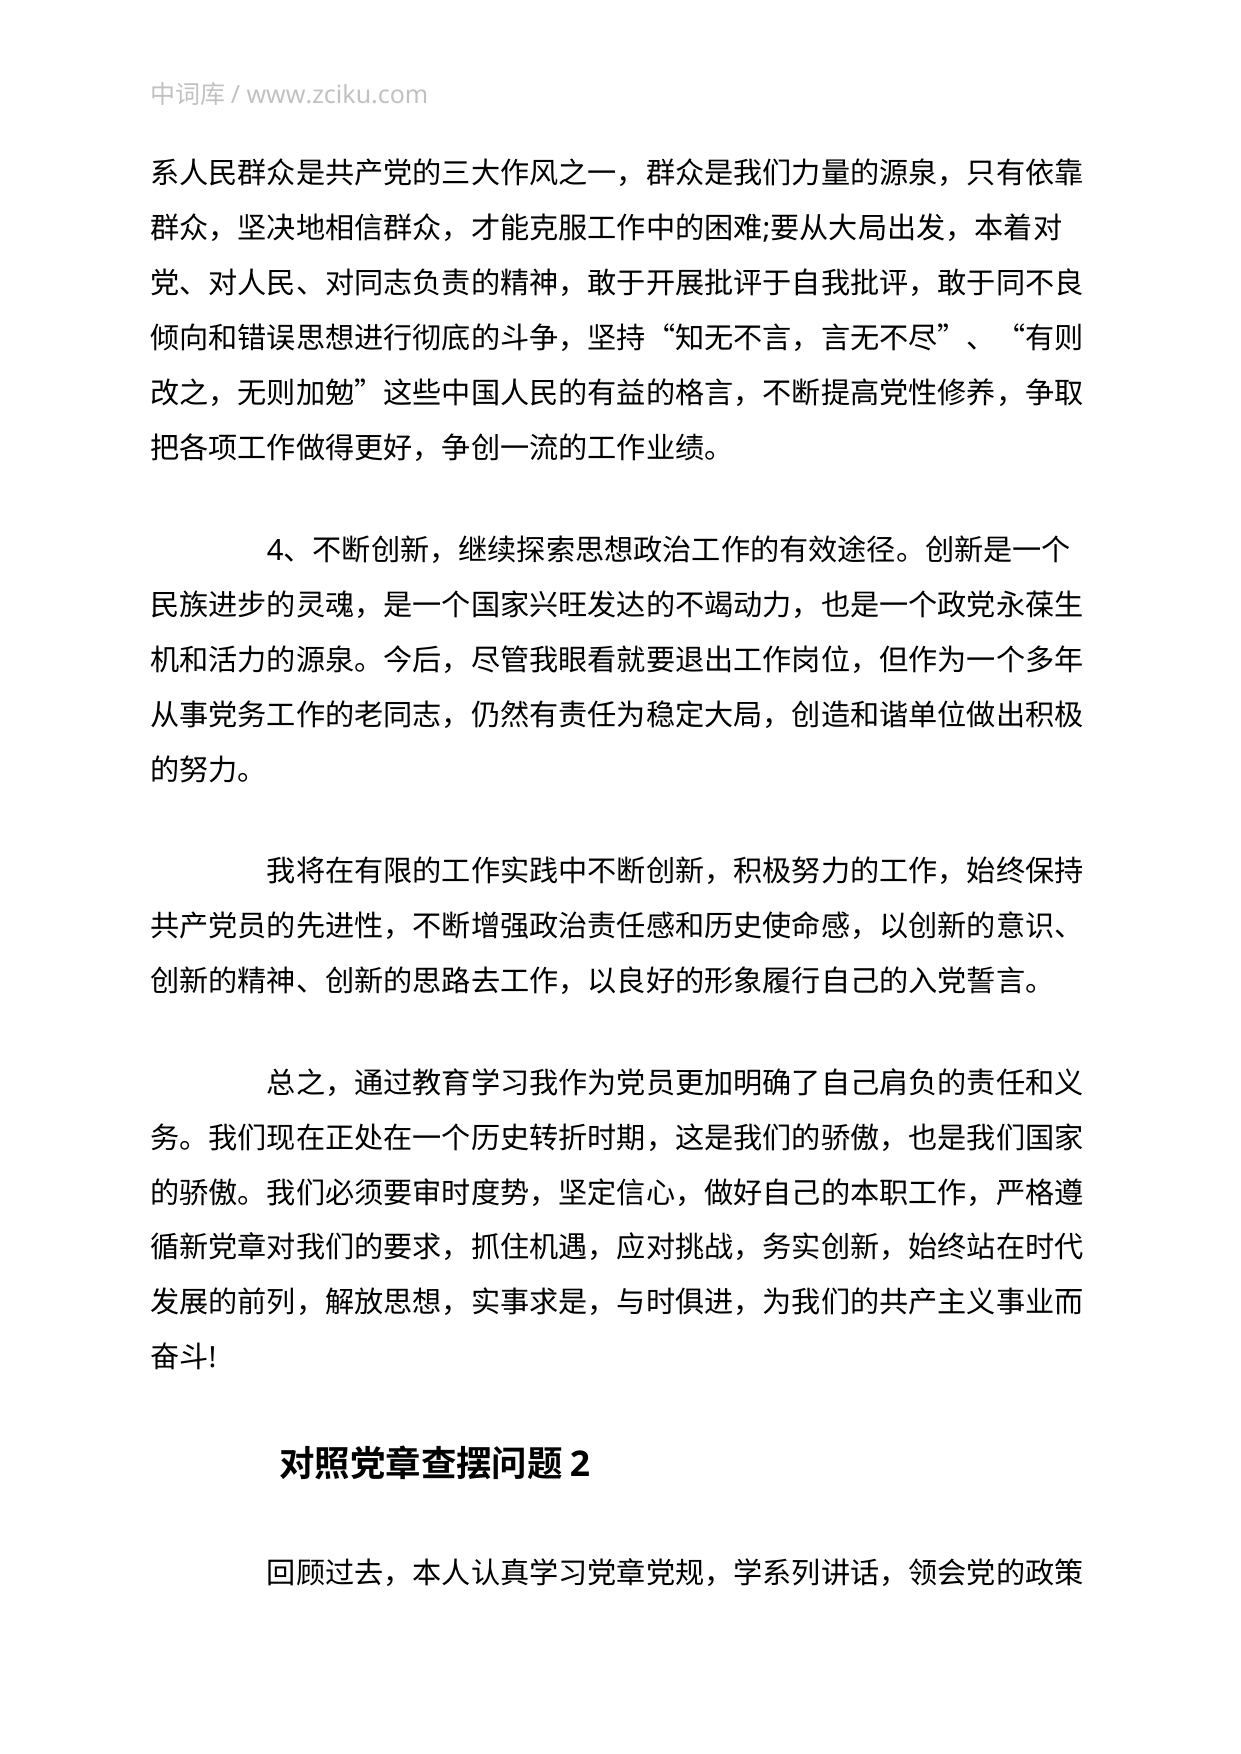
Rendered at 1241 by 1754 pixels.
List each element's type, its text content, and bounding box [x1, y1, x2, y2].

text 对照党章查摆问题2 [150, 1436, 1090, 1487]
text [150, 150, 1090, 467]
text 总之，通过教育学习我作为党员更加明确了自己肩负的责任和义务。我们现在正处在一个历史转折时期，这是我们的骄傲，也是我们国家的骄傲。我们必须要审时度势，坚定信心，做好自己的本职工作，严格遵循新党章对我们的要求，抓住机遇，应对挑战，务实创新，始终站在时代发展的前列，解放思想，实事求是，与时俱进，为我们的共产主义事业而奋斗! [150, 1059, 1090, 1376]
text 我将在有限的工作实践中不断创新，积极努力的工作，始终保持共产党员的先进性，不断增强政治责任感和历史使命感，以创新的意识、创新的精神、创新的思路去工作，以良好的形象履行自己的入党誓言。 [150, 848, 1090, 1000]
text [150, 1549, 1090, 1592]
text 4、不断创新，继续探索思想政治工作的有效途径。创新是一个民族进步的灵魂，是一个国家兴旺发达的不竭动力，也是一个政党永葆生机和活力的源泉。今后，尽管我眼看就要退出工作岗位，但作为一个多年从事党务工作的老同志，仍然有责任为稳定大局，创造和谐单位做出积极的努力。 [150, 526, 1090, 788]
